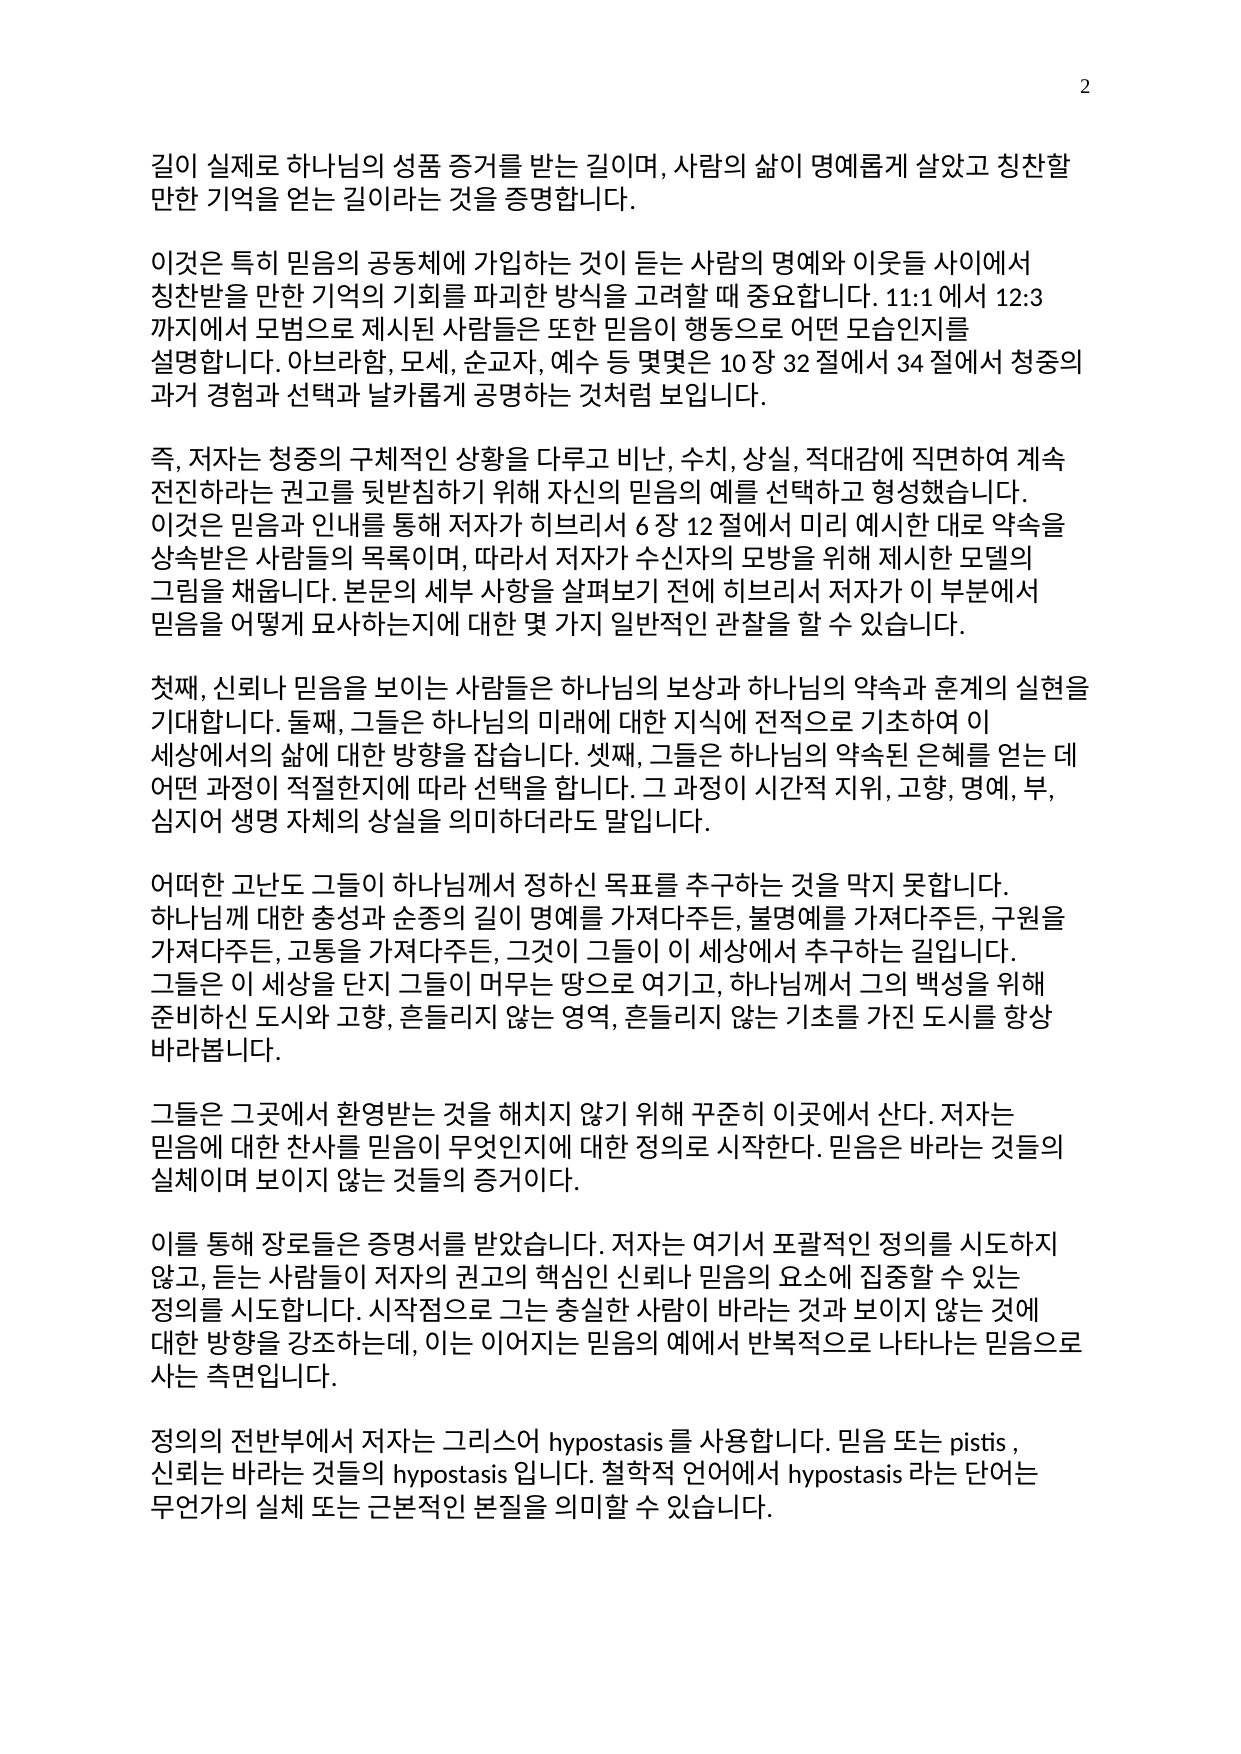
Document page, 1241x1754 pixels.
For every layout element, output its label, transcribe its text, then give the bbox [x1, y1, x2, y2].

text 정의의 전반부에서 저자는 그리스어 hypostasis를 사용합니다. 믿음 또는 pistis , 신뢰는 바라는 것들의 hypostasis입니다. 철학적 언어에서 hypostasis라는 단어는 무언가의 실체 또는 근본적인 본질을 의미할 수 있습니다. [150, 1425, 1090, 1524]
text 이것은 특히 믿음의 공동체에 가입하는 것이 듣는 사람의 명예와 이웃들 사이에서 칭찬받을 만한 기억의 기회를 파괴한 방식을 고려할 때 중요합니다. 11:1에서 12:3까지에서 모범으로 제시된 사람들은 또한 믿음이 행동으로 어떤 모습인지를 설명합니다. 아브라함, 모세, 순교자, 예수 등 몇몇은 10장 32절에서 34절에서 청중의 과거 경험과 선택과 날카롭게 공명하는 것처럼 보입니다. [150, 247, 1090, 412]
text 첫째, 신뢰나 믿음을 보이는 사람들은 하나님의 보상과 하나님의 약속과 훈계의 실현을 기대합니다. 둘째, 그들은 하나님의 미래에 대한 지식에 전적으로 기초하여 이 세상에서의 삶에 대한 방향을 잡습니다. 셋째, 그들은 하나님의 약속된 은혜를 얻는 데 어떤 과정이 적절한지에 따라 선택을 합니다. 그 과정이 시간적 지위, 고향, 명예, 부, 심지어 생명 자체의 상실을 의미하더라도 말입니다. [150, 673, 1090, 838]
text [150, 150, 1090, 216]
text 어떠한 고난도 그들이 하나님께서 정하신 목표를 추구하는 것을 막지 못합니다. 하나님께 대한 충성과 순종의 길이 명예를 가져다주든, 불명예를 가져다주든, 구원을 가져다주든, 고통을 가져다주든, 그것이 그들이 이 세상에서 추구하는 길입니다. 그들은 이 세상을 단지 그들이 머무는 땅으로 여기고, 하나님께서 그의 백성을 위해 준비하신 도시와 고향, 흔들리지 않는 영역, 흔들리지 않는 기초를 가진 도시를 항상 바라봅니다. [150, 869, 1090, 1067]
text 즉, 저자는 청중의 구체적인 상황을 다루고 비난, 수치, 상실, 적대감에 직면하여 계속 전진하라는 권고를 뒷받침하기 위해 자신의 믿음의 예를 선택하고 형성했습니다. 이것은 믿음과 인내를 통해 저자가 히브리서 6장 12절에서 미리 예시한 대로 약속을 상속받은 사람들의 목록이며, 따라서 저자가 수신자의 모방을 위해 제시한 모델의 그림을 채웁니다. 본문의 세부 사항을 살펴보기 전에 히브리서 저자가 이 부분에서 믿음을 어떻게 묘사하는지에 대한 몇 가지 일반적인 관찰을 할 수 있습니다. [150, 443, 1090, 642]
text 이를 통해 장로들은 증명서를 받았습니다. 저자는 여기서 포괄적인 정의를 시도하지 않고, 듣는 사람들이 저자의 권고의 핵심인 신뢰나 믿음의 요소에 집중할 수 있는 정의를 시도합니다. 시작점으로 그는 충실한 사람이 바라는 것과 보이지 않는 것에 대한 방향을 강조하는데, 이는 이어지는 믿음의 예에서 반복적으로 나타나는 믿음으로 사는 측면입니다. [150, 1228, 1090, 1393]
text 그들은 그곳에서 환영받는 것을 해치지 않기 위해 꾸준히 이곳에서 산다. 저자는 믿음에 대한 찬사를 믿음이 무엇인지에 대한 정의로 시작한다. 믿음은 바라는 것들의 실체이며 보이지 않는 것들의 증거이다. [150, 1098, 1090, 1197]
